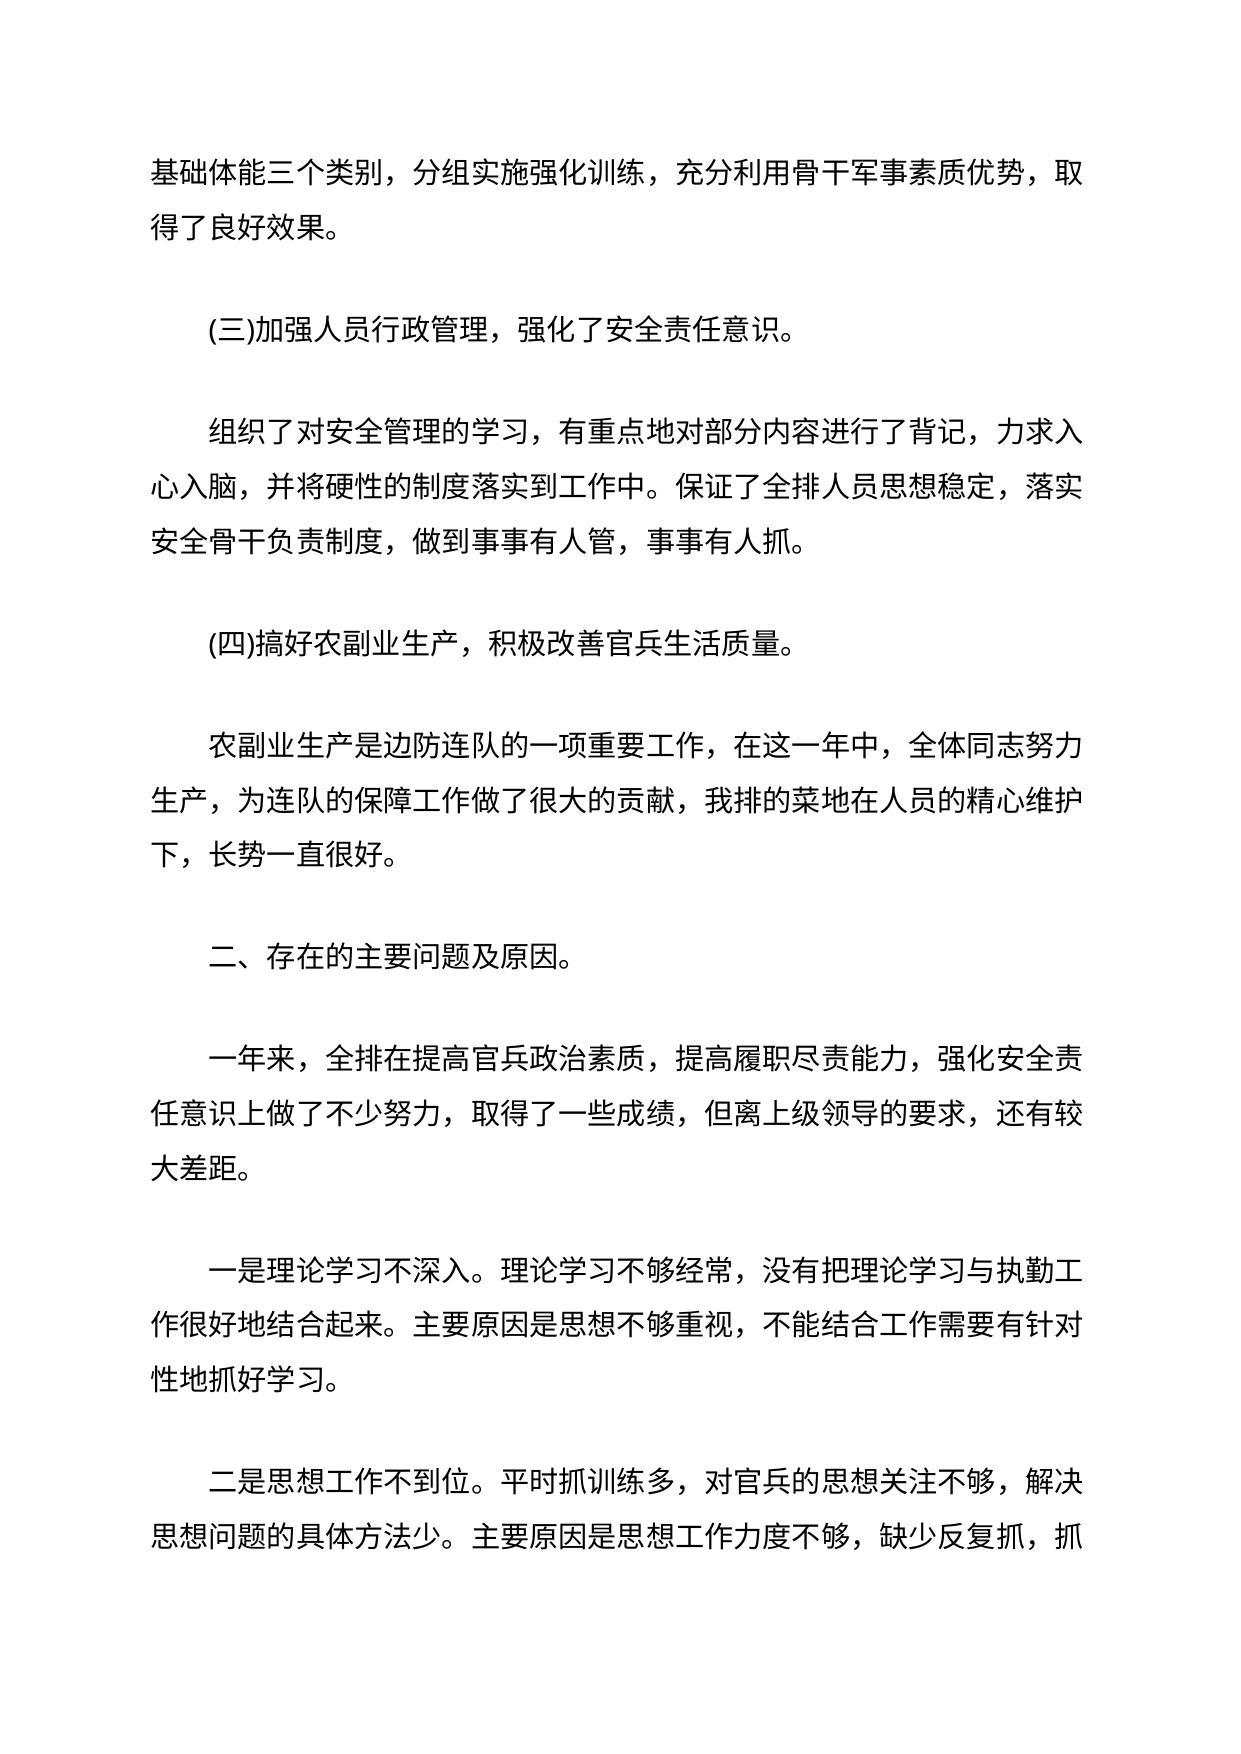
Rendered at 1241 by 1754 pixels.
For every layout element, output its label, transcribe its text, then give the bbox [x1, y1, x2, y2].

text (四)搞好农副业生产，积极改善官兵生活质量。 [150, 620, 1090, 663]
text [150, 1459, 1090, 1556]
text 农副业生产是边防连队的一项重要工作，在这一年中，全体同志努力生产，为连队的保障工作做了很大的贡献，我排的菜地在人员的精心维护下，长势一直很好。 [150, 722, 1090, 874]
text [150, 150, 1090, 247]
text 组织了对安全管理的学习，有重点地对部分内容进行了背记，力求入心入脑，并将硬性的制度落实到工作中。保证了全排人员思想稳定，落实安全骨干负责制度，做到事事有人管，事事有人抓。 [150, 409, 1090, 561]
text 二、存在的主要问题及原因。 [150, 934, 1090, 976]
text 一是理论学习不深入。理论学习不够经常，没有把理论学习与执勤工作很好地结合起来。主要原因是思想不够重视，不能结合工作需要有针对性地抓好学习。 [150, 1247, 1090, 1399]
text (三)加强人员行政管理，强化了安全责任意识。 [150, 307, 1090, 349]
text 一年来，全排在提高官兵政治素质，提高履职尽责能力，强化安全责任意识上做了不少努力，取得了一些成绩，但离上级领导的要求，还有较大差距。 [150, 1036, 1090, 1188]
